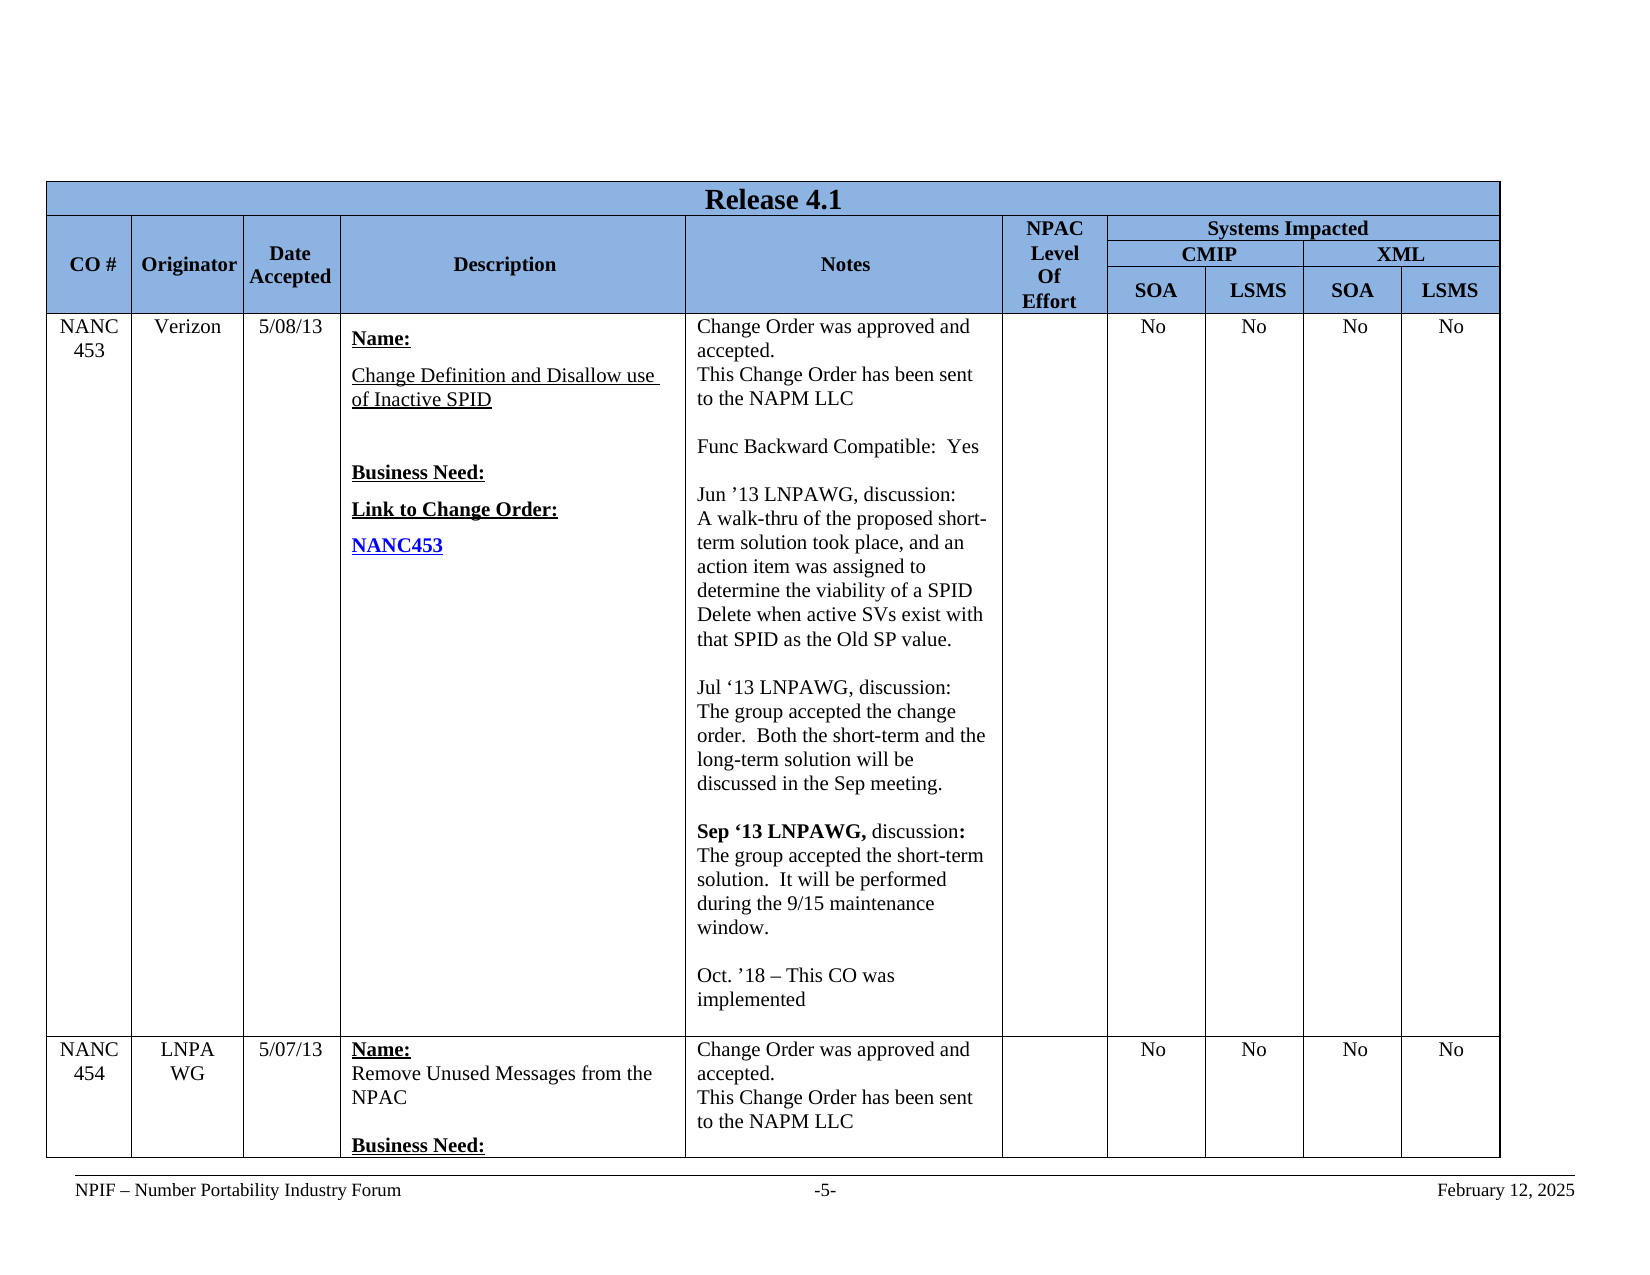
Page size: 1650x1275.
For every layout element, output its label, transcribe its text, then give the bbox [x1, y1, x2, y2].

table_cell 5/07/13 [244, 1037, 340, 1157]
table_cell Change Order was approved and accepted. This Change Order has been sent to the NAPM LLC Func Backward Compatible: Yes Jun ’13 LNPAWG, discussion: A walk-thru of the proposed short-term solution took place, and an action item was assigned to determine the viability of a SPID Delete when active SVs exist with that SPID as the Old SP value. Jul ‘13 LNPAWG, discussion: The group accepted the change order. Both the short-term and the long-term solution will be discussed in the Sep meeting. Sep ‘13 LNPAWG, discussion: The group accepted the short-term solution. It will be performed during the 9/15 maintenance window. Oct. ’18 – This CO was implemented [686, 314, 1002, 1036]
table_cell No [1304, 314, 1401, 1036]
table_cell Notes [686, 216, 1002, 313]
table_cell [1003, 314, 1107, 1036]
table_cell CMIP [1108, 241, 1303, 266]
table_cell Name: Change Definition and Disallow use of Inactive SPID Business Need: Link to Change Order: NANC453 [341, 314, 685, 1036]
table_cell No [1206, 1037, 1303, 1157]
table_cell LSMS [1402, 267, 1499, 313]
table_cell LNPA WG [132, 1037, 243, 1157]
table_cell 5/08/13 [244, 314, 340, 1036]
table_cell SOA [1108, 267, 1205, 313]
table_cell CO # [47, 216, 131, 313]
table_cell Originator [132, 216, 243, 313]
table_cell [341, 1037, 685, 1157]
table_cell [686, 1037, 1002, 1157]
table_cell LSMS [1206, 267, 1303, 313]
table_cell NANC 453 [47, 314, 131, 1036]
table_header Release 4.1 [47, 182, 1499, 215]
table_cell NPAC Level Of Effort [1003, 216, 1107, 313]
table_cell Systems Impacted [1108, 216, 1499, 240]
table_cell No [1206, 314, 1303, 1036]
table_cell [1003, 1037, 1107, 1157]
table_cell Verizon [132, 314, 243, 1036]
table_cell Date Accepted [244, 216, 340, 313]
table_cell NANC 454 [47, 1037, 131, 1157]
table_cell Description [341, 216, 685, 313]
table_cell XML [1304, 241, 1499, 266]
table_cell SOA [1304, 267, 1401, 313]
table_cell No [1402, 314, 1499, 1036]
table_cell No [1304, 1037, 1401, 1157]
table_cell No [1108, 314, 1205, 1036]
table_cell No [1108, 1037, 1205, 1157]
table_cell No [1402, 1037, 1499, 1157]
